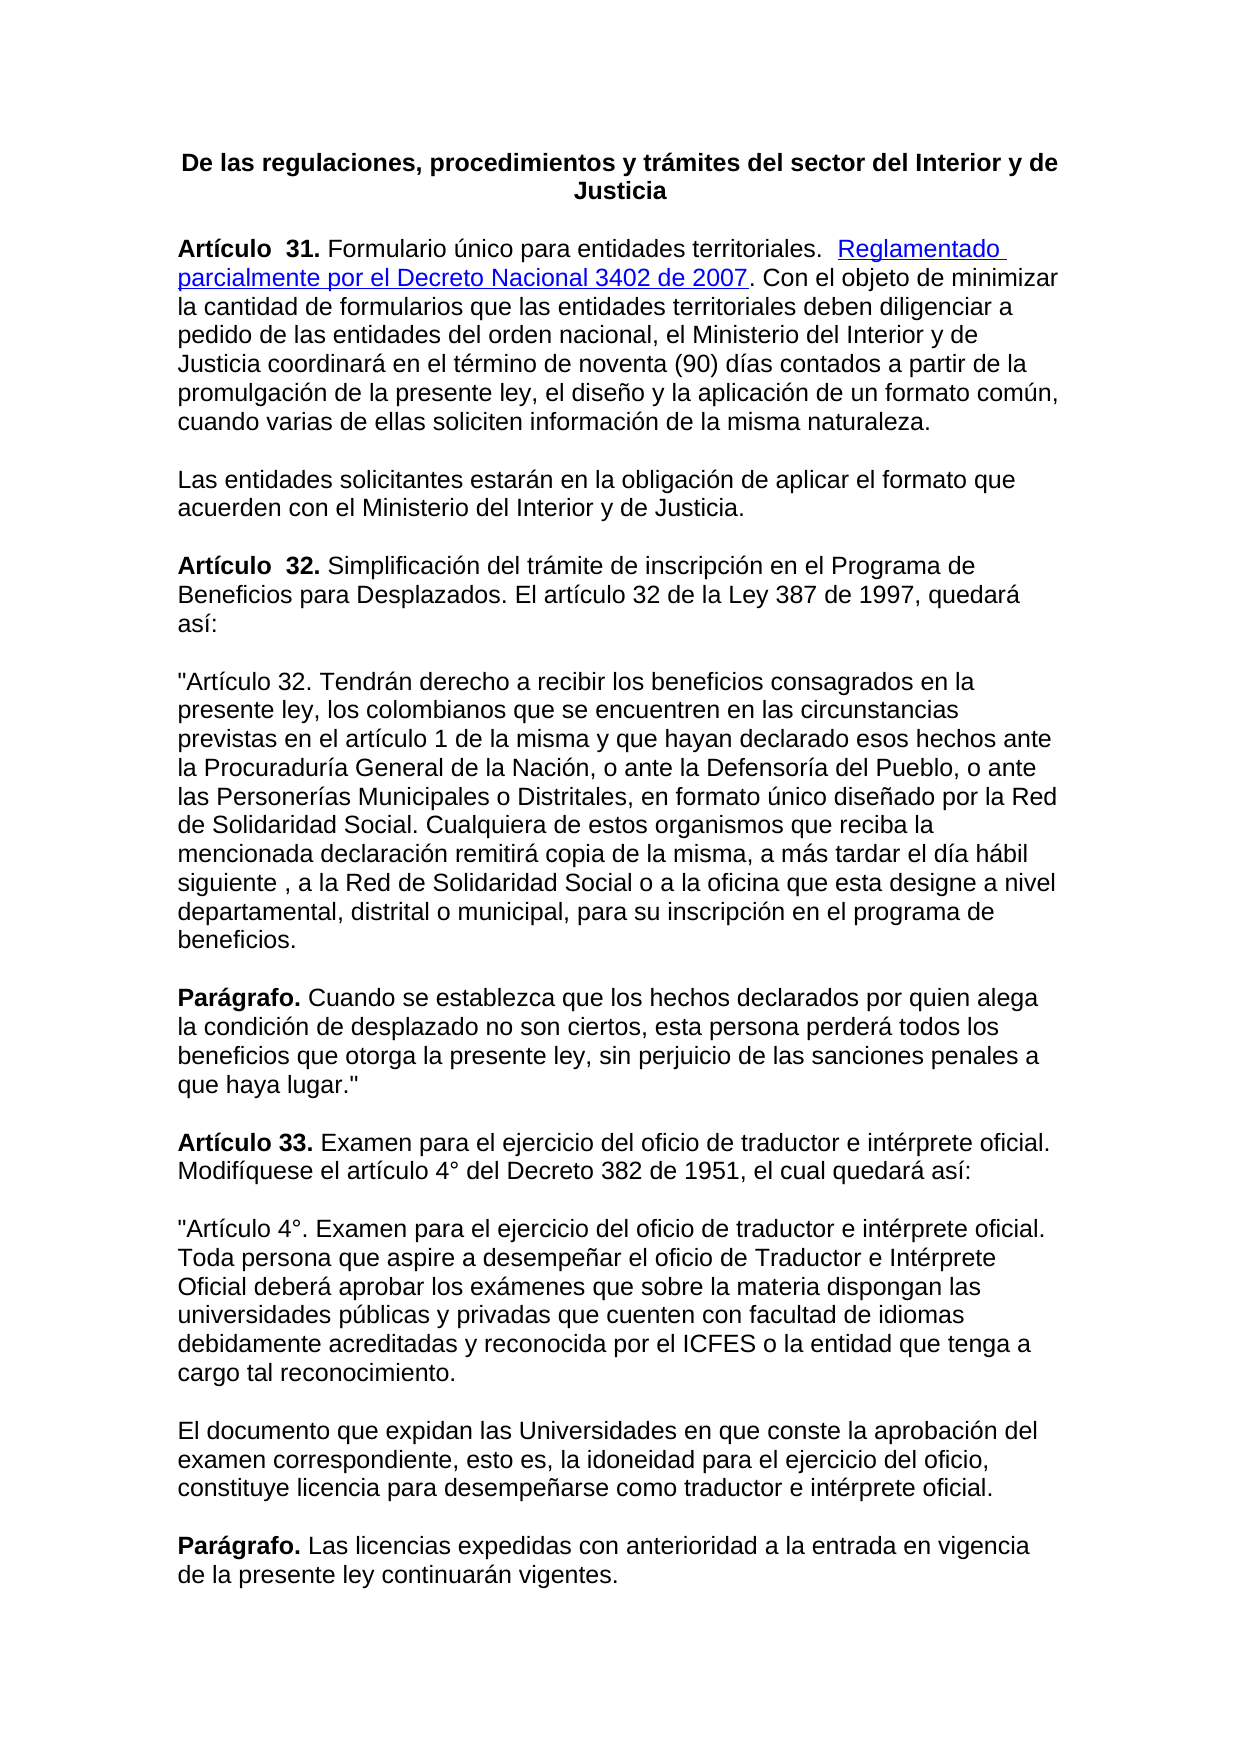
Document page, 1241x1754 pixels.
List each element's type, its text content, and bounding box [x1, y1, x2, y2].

text Las entidades solicitantes estarán en la obligación de aplicar el formato que acuerden con el Ministerio del Interior y de Justicia. [177, 465, 1063, 522]
text "Artículo 4°. Examen para el ejercicio del oficio de traductor e intérprete oficial. Toda persona que aspire a desempeñar el oficio de Traductor e Intérprete Oficial deberá aprobar los exámenes que sobre la materia dispongan las universidades públicas y privadas que cuenten con facultad de idiomas debidamente acreditadas y reconocida por el ICFES o la entidad que tenga a cargo tal reconocimiento. [177, 1214, 1063, 1387]
text Artículo 32. Simplificación del trámite de inscripción en el Programa de Beneficios para Desplazados. El artículo 32 de la Ley 387 de 1997, quedará así: [177, 551, 1063, 638]
text "Artículo 32. Tendrán derecho a recibir los beneficios consagrados en la presente ley, los colombianos que se encuentren en las circunstancias previstas en el artículo 1 de la misma y que hayan declarado esos hechos ante la Procuraduría General de la Nación, o ante la Defensoría del Pueblo, o ante las Personerías Municipales o Distritales, en formato único diseñado por la Red de Solidaridad Social. Cualquiera de estos organismos que reciba la mencionada declaración remitirá copia de la misma, a más tardar el día hábil siguiente , a la Red de Solidaridad Social o a la oficina que esta designe a nivel departamental, distrital o municipal, para su inscripción en el programa de beneficios. [177, 667, 1063, 954]
text El documento que expidan las Universidades en que conste la aprobación del examen correspondiente, esto es, la idoneidad para el ejercicio del oficio, constituye licencia para desempeñarse como traductor e intérprete oficial. [177, 1416, 1063, 1502]
text Artículo 31. Formulario único para entidades territoriales. Reglamentado parcialmente por el Decreto Nacional 3402 de 2007. Con el objeto de minimizar la cantidad de formularios que las entidades territoriales deben diligenciar a pedido de las entidades del orden nacional, el Ministerio del Interior y de Justicia coordinará en el término de noventa (90) días contados a partir de la promulgación de la presente ley, el diseño y la aplicación de un formato común, cuando varias de ellas soliciten información de la misma naturaleza. [177, 234, 1063, 436]
text Parágrafo. Las licencias expedidas con anterioridad a la entrada en vigencia de la presente ley continuarán vigentes. [177, 1531, 1063, 1589]
text Parágrafo. Cuando se establezca que los hechos declarados por quien alega la condición de desplazado no son ciertos, esta persona perderá todos los beneficios que otorga la presente ley, sin perjuicio de las sanciones penales a que haya lugar." [177, 983, 1063, 1098]
text Artículo 33. Examen para el ejercicio del oficio de traductor e intérprete oficial. Modifíquese el artículo 4° del Decreto 382 de 1951, el cual quedará así: [177, 1128, 1063, 1185]
text De las regulaciones, procedimientos y trámites del sector del Interior y de Justicia [177, 148, 1063, 205]
